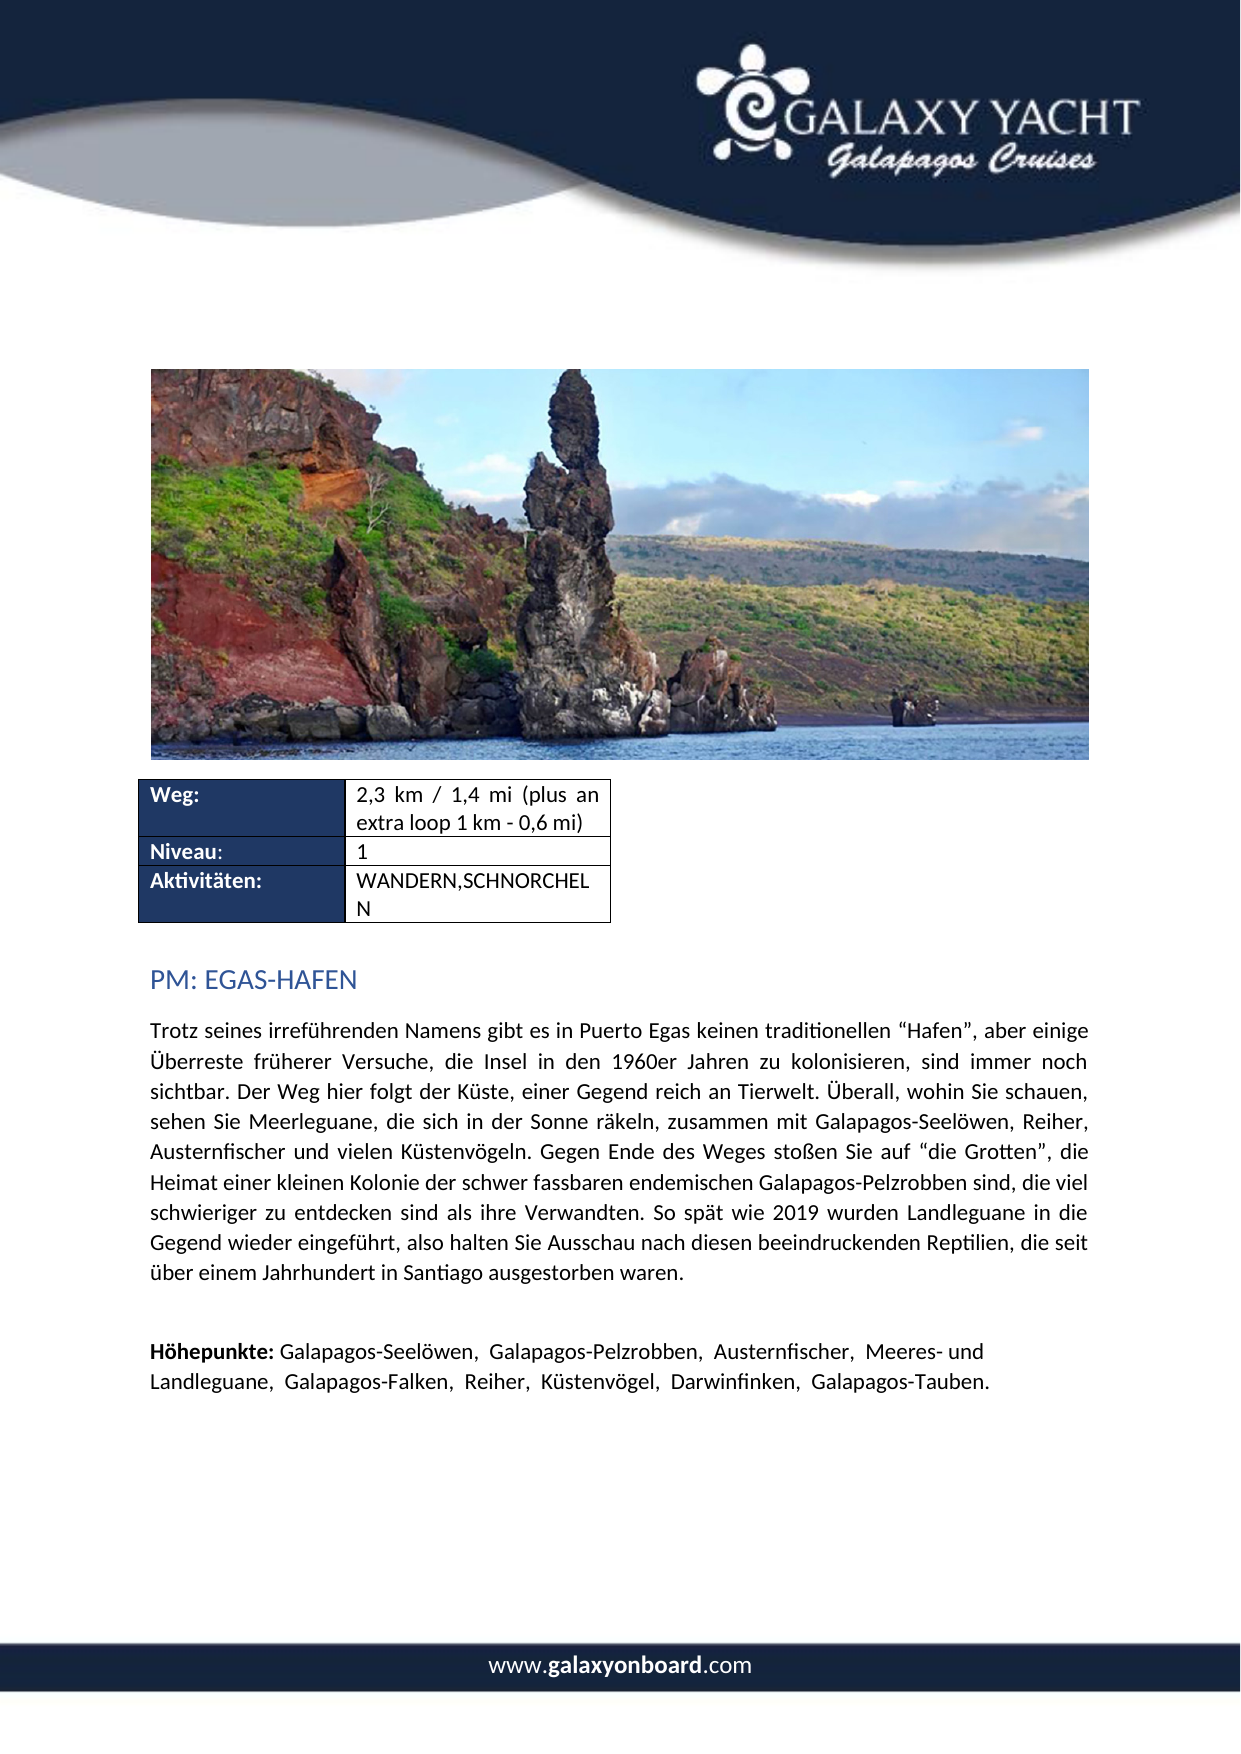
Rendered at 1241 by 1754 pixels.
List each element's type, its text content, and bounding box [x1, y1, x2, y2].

table_header Weg: [139, 780, 344, 836]
table_cell Niveau: [139, 837, 344, 865]
picture [151, 369, 1089, 760]
text PM: EGAS-HAFEN [150, 961, 1090, 997]
picture [0, 1604, 1241, 1732]
picture [0, 0, 1241, 302]
table_cell Aktivitäten: [139, 866, 344, 922]
text Höhepunkte: Galapagos-Seelöwen, Galapagos-Pelzrobben, Austernfischer, Meeres- und Landleguane, Galapagos-Falken, Reiher, Küstenvögel, Darwinfinken, Galapagos-Tauben. [150, 1337, 1090, 1396]
table_cell 1 [346, 837, 610, 865]
text Trotz seines irreführenden Namens gibt es in Puerto Egas keinen traditionellen “Hafen”, aber einige Überreste früherer Versuche, die Insel in den 1960er Jahren zu kolonisieren, sind immer noch sichtbar. Der Weg hier folgt der Küste, einer Gegend reich an Tierwelt. Überall, wohin Sie schauen, sehen Sie Meerleguane, die sich in der Sonne räkeln, zusammen mit Galapagos-Seelöwen, Reiher, Austernfischer und vielen Küstenvögeln. Gegen Ende des Weges stoßen Sie auf “die Grotten”, die Heimat einer kleinen Kolonie der schwer fassbaren endemischen Galapagos-Pelzrobben sind, die viel schwieriger zu entdecken sind als ihre Verwandten. So spät wie 2019 wurden Landleguane in die Gegend wieder eingeführt, also halten Sie Ausschau nach diesen beeindruckenden Reptilien, die seit über einem Jahrhundert in Santiago ausgestorben waren. [150, 1017, 1090, 1286]
table_cell WANDERN,SCHNORCHELN [346, 866, 610, 922]
table_header 2,3 km / 1,4 mi (plus an extra loop 1 km - 0,6 mi) [346, 780, 610, 836]
